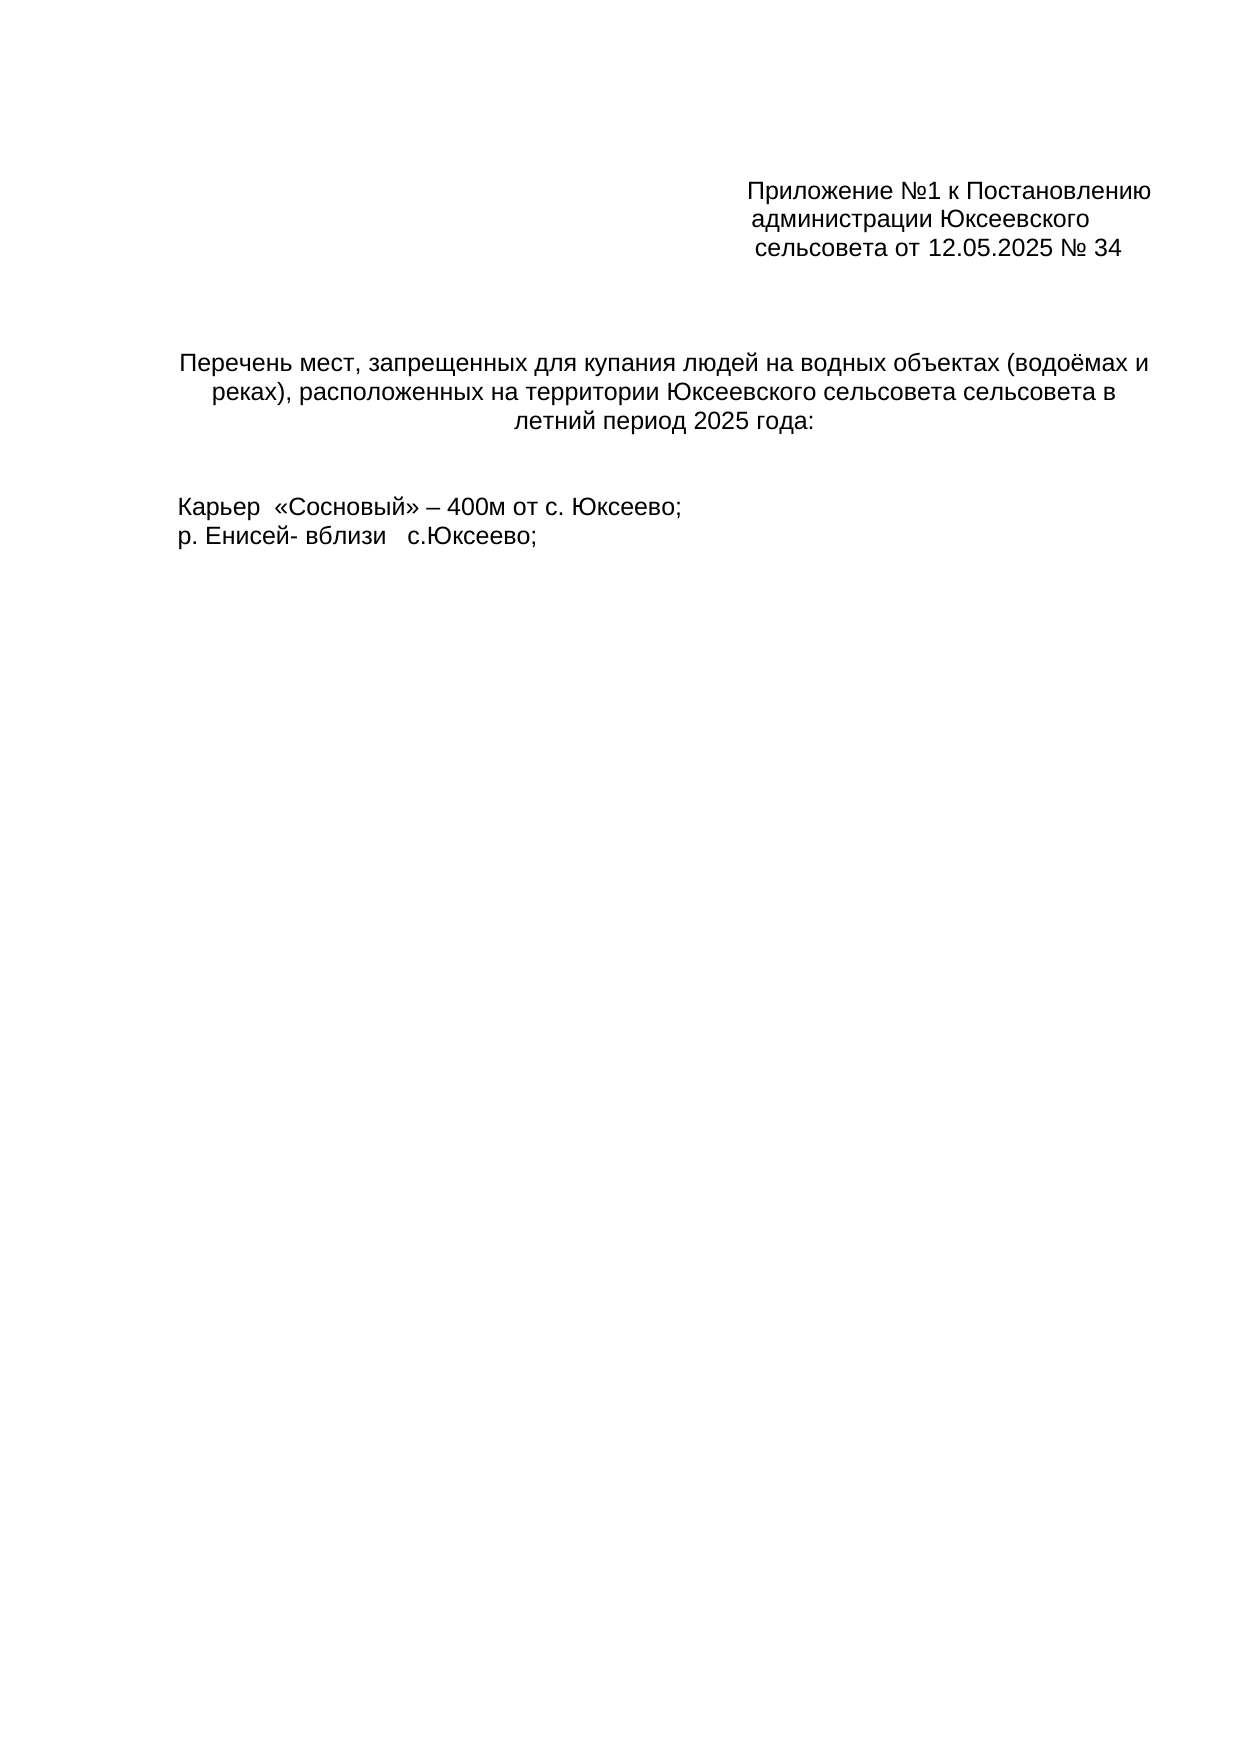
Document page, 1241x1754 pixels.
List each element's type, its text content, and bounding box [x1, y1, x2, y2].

text Карьер «Сосновый» – 400м от с. Юксеево; [177, 492, 1152, 521]
text р. Енисей- вблизи с.Юксеево; [177, 521, 1152, 549]
text сельсовета от 12.05.2025 № 34 [177, 233, 1152, 262]
text Перечень мест, запрещенных для купания людей на водных объектах (водоёмах и реках), расположенных на территории Юксеевского сельсовета сельсовета в летний период 2025 года: [177, 348, 1152, 434]
text администрации Юксеевского [177, 204, 1152, 233]
text Приложение №1 к Постановлению [177, 176, 1152, 204]
